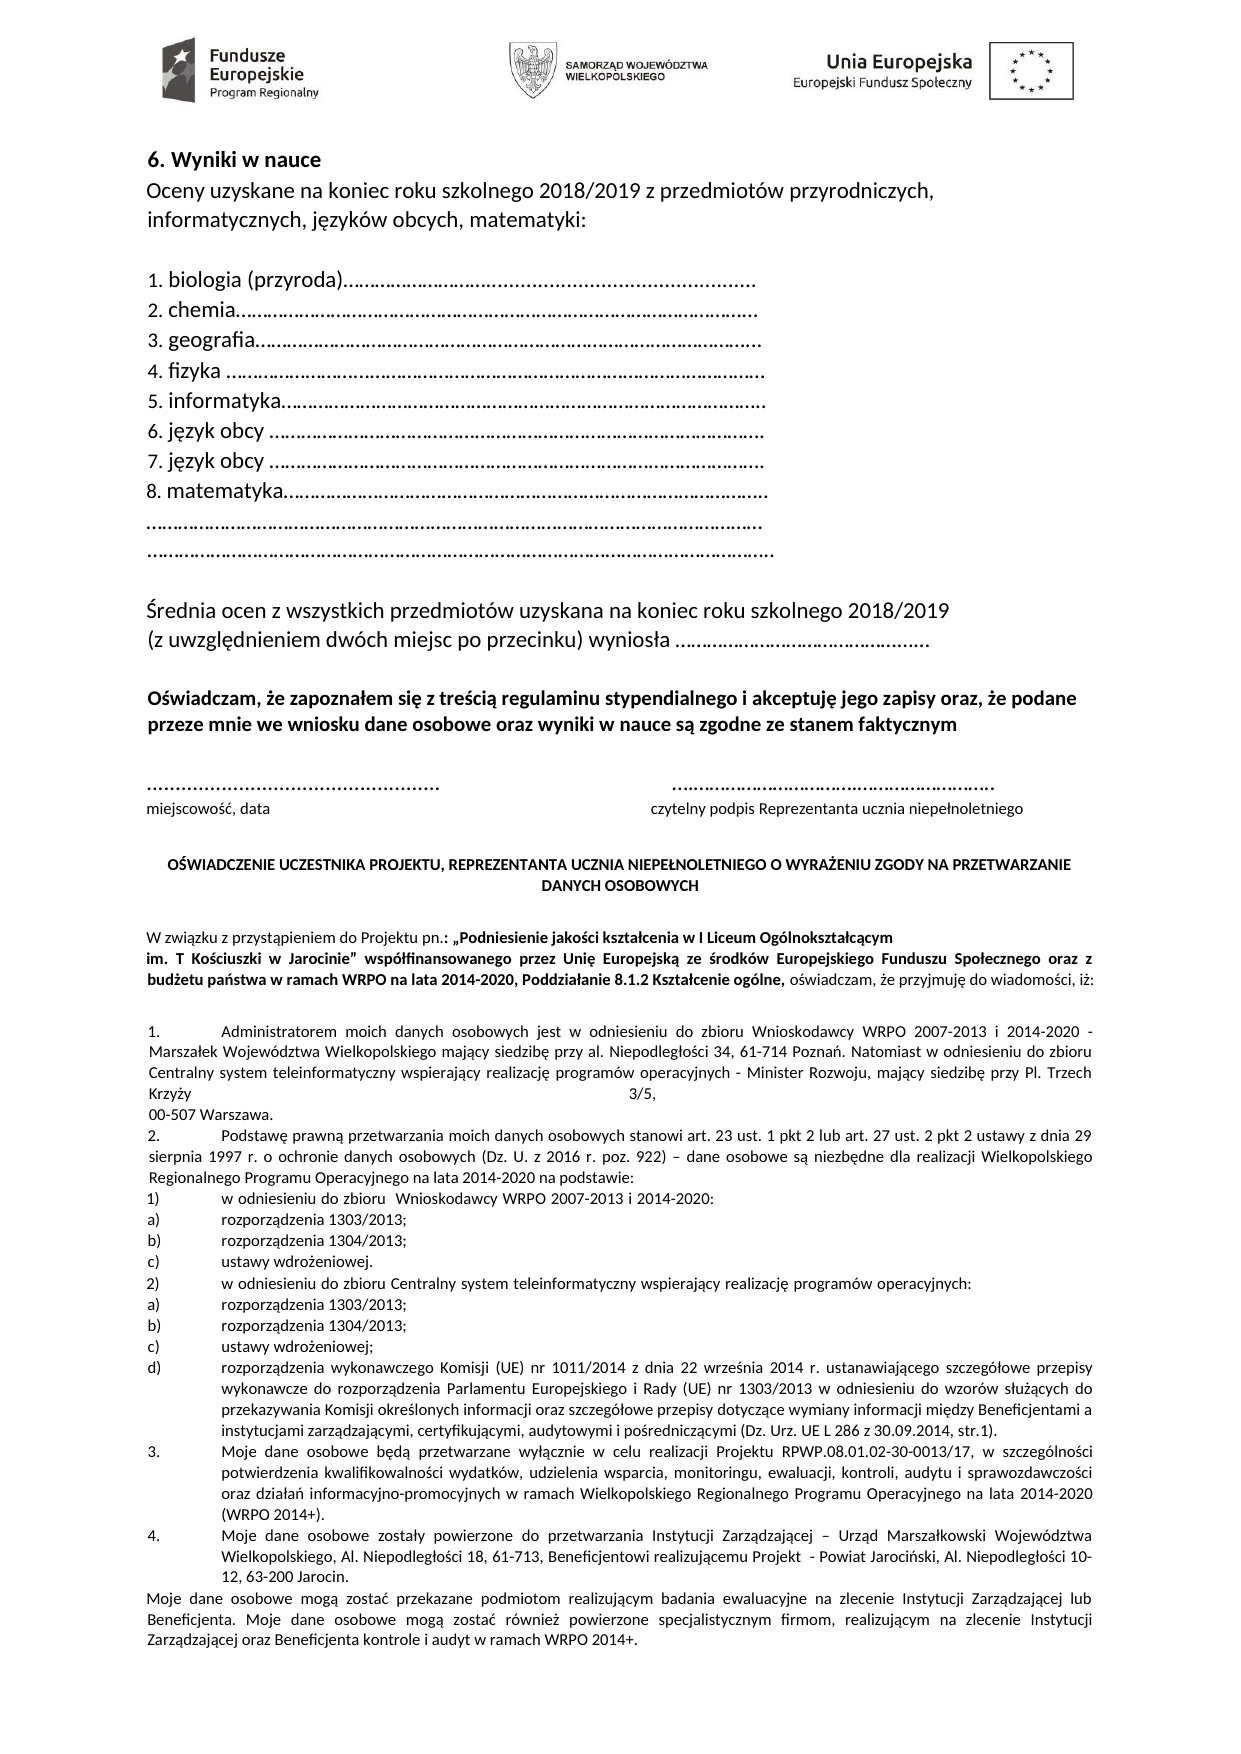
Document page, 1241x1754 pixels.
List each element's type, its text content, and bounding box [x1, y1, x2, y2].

text 1) w odniesieniu do zbioru Wnioskodawcy WRPO 2007-2013 i 2014-2020: a) rozporządzenia 1303/2013; [146, 1188, 729, 1229]
list rozporządzenia 1304/2013; [147, 1230, 1094, 1251]
picture [147, 23, 1092, 118]
text 2) w odniesieniu do zbioru Centralny system teleinformatyczny wspierający realizację programów operacyjnych: a) rozporządzenia 1303/2013; [146, 1273, 987, 1314]
list Moje dane osobowe zostały powierzone do przetwarzania Instytucji Zarządzającej – Urząd Marszałkowski Województwa Wielkopolskiego, Al. Niepodległości 18, 61-713, Beneficjentowi realizującemu Projekt - Powiat Jarociński, Al. Niepodległości 10-12, 63-200 Jarocin. [147, 1525, 1094, 1587]
text Średnia ocen z wszystkich przedmiotów uzyskana na koniec roku szkolnego 2018/2019 (z uwzględnieniem dwóch miejsc po przecinku) wyniosła ……………………………………...… [146, 596, 1101, 653]
text DANYCH OSOBOWYCH [147, 875, 1093, 896]
list Moje dane osobowe będą przetwarzane wyłącznie w celu realizacji Projektu RPWP.08.01.02-30-0013/17, w szczególności potwierdzenia kwalifikowalności wydatków, udzielenia wsparcia, monitoringu, ewaluacji, kontroli, audytu i sprawozdawczości oraz działań informacyjno-promocyjnych w ramach Wielkopolskiego Regionalnego Programu Operacyjnego na lata 2014-2020 (WRPO 2014+). [147, 1441, 1094, 1524]
text Moje dane osobowe mogą zostać przekazane podmiotom realizującym badania ewaluacyjne na zlecenie Instytucji Zarządzającej lub Beneficjenta. Moje dane osobowe mogą zostać również powierzone specjalistycznym firmom, realizującym na zlecenie Instytucji Zarządzającej oraz Beneficjenta kontrole i audyt w ramach WRPO 2014+. [146, 1588, 1094, 1650]
text Oceny uzyskane na koniec roku szkolnego 2018/2019 z przedmiotów przyrodniczych, informatycznych, języków obcych, matematyki: [146, 176, 1101, 233]
text ................................................... ….………………………….…………………….. [146, 768, 1101, 796]
list Administratorem moich danych osobowych jest w odniesieniu do zbioru Wnioskodawcy WRPO 2007-2013 i 2014-2020 - Marszałek Województwa Wielkopolskiego mający siedzibę przy al. Niepodległości 34, 61-714 Poznań. Natomiast w odniesieniu do zbioru Centralny system teleinformatyczny wspierający realizację programów operacyjnych - Minister Rozwoju, mający siedzibę przy Pl. Trzech Krzyży 3/5, 00-507 Warszawa. [147, 1021, 1094, 1124]
list ustawy wdrożeniowej. [147, 1252, 1094, 1272]
list Wyniki w nauce [147, 145, 1101, 173]
text 8. matematyka……………………………………………………………………………….. [146, 477, 1101, 504]
text miejscowość, data czytelny podpis Reprezentanta ucznia niepełnoletniego [146, 798, 1094, 819]
list chemia……………………………………………………………………………………... [147, 295, 1101, 323]
list rozporządzenia wykonawczego Komisji (UE) nr 1011/2014 z dnia 22 września 2014 r. ustanawiającego szczegółowe przepisy wykonawcze do rozporządzenia Parlamentu Europejskiego i Rady (UE) nr 1303/2013 w odniesieniu do wzorów służących do przekazywania Komisji określonych informacji oraz szczegółowe przepisy dotyczące wymiany informacji między Beneficjentami a instytucjami zarządzającymi, certyfikującymi, audytowymi i pośredniczącymi (Dz. Urz. UE L 286 z 30.09.2014, str.1). [147, 1357, 1094, 1440]
list fizyka ……………………...………………………………………………………………… [147, 356, 1101, 384]
text W związku z przystąpieniem do Projektu pn.: „Podniesienie jakości kształcenia w I Liceum Ogólnokształcącym [146, 927, 1094, 948]
list Podstawę prawną przetwarzania moich danych osobowych stanowi art. 23 ust. 1 pkt 2 lub art. 27 ust. 2 pkt 2 ustawy z dnia 29 sierpnia 1997 r. o ochronie danych osobowych (Dz. U. z 2016 r. poz. 922) – dane osobowe są niezbędne dla realizacji Wielkopolskiego Regionalnego Programu Operacyjnego na lata 2014-2020 na podstawie: [147, 1125, 1094, 1187]
list ustawy wdrożeniowej; [147, 1336, 1094, 1357]
text ……………………………………………………………………………………………………… ……………………………………………………………………………………………………….. [146, 507, 1101, 564]
text OŚWIADCZENIE UCZESTNIKA PROJEKTU, REPREZENTANTA UCZNIA NIEPEŁNOLETNIEGO O WYRAŻENIU ZGODY NA PRZETWARZANIE [167, 854, 1094, 874]
list biologia (przyroda)………………………............................................... [147, 265, 1101, 293]
list język obcy …………………………………………………………………………………. [147, 416, 1101, 444]
list geografia…………………………………………………………………………………... [147, 326, 1101, 353]
text Oświadczam, że zapoznałem się z treścią regulaminu stypendialnego i akceptuję jego zapisy oraz, że podane przeze mnie we wniosku dane osobowe oraz wyniki w nauce są zgodne ze stanem faktycznym [147, 685, 1101, 736]
text im. T Kościuszki w Jarocinie” współfinansowanego przez Unię Europejską ze środków Europejskiego Funduszu Społecznego oraz z budżetu państwa w ramach WRPO na lata 2014-2020, Poddziałanie 8.1.2 Kształcenie ogólne, oświadczam, że przyjmuję do wiadomości, iż: [146, 949, 1094, 990]
list informatyka……………………………………………………………………………….. [147, 386, 1101, 414]
list język obcy …………………………………………………………………………………. [147, 446, 1101, 474]
list rozporządzenia 1304/2013; [147, 1315, 1094, 1335]
